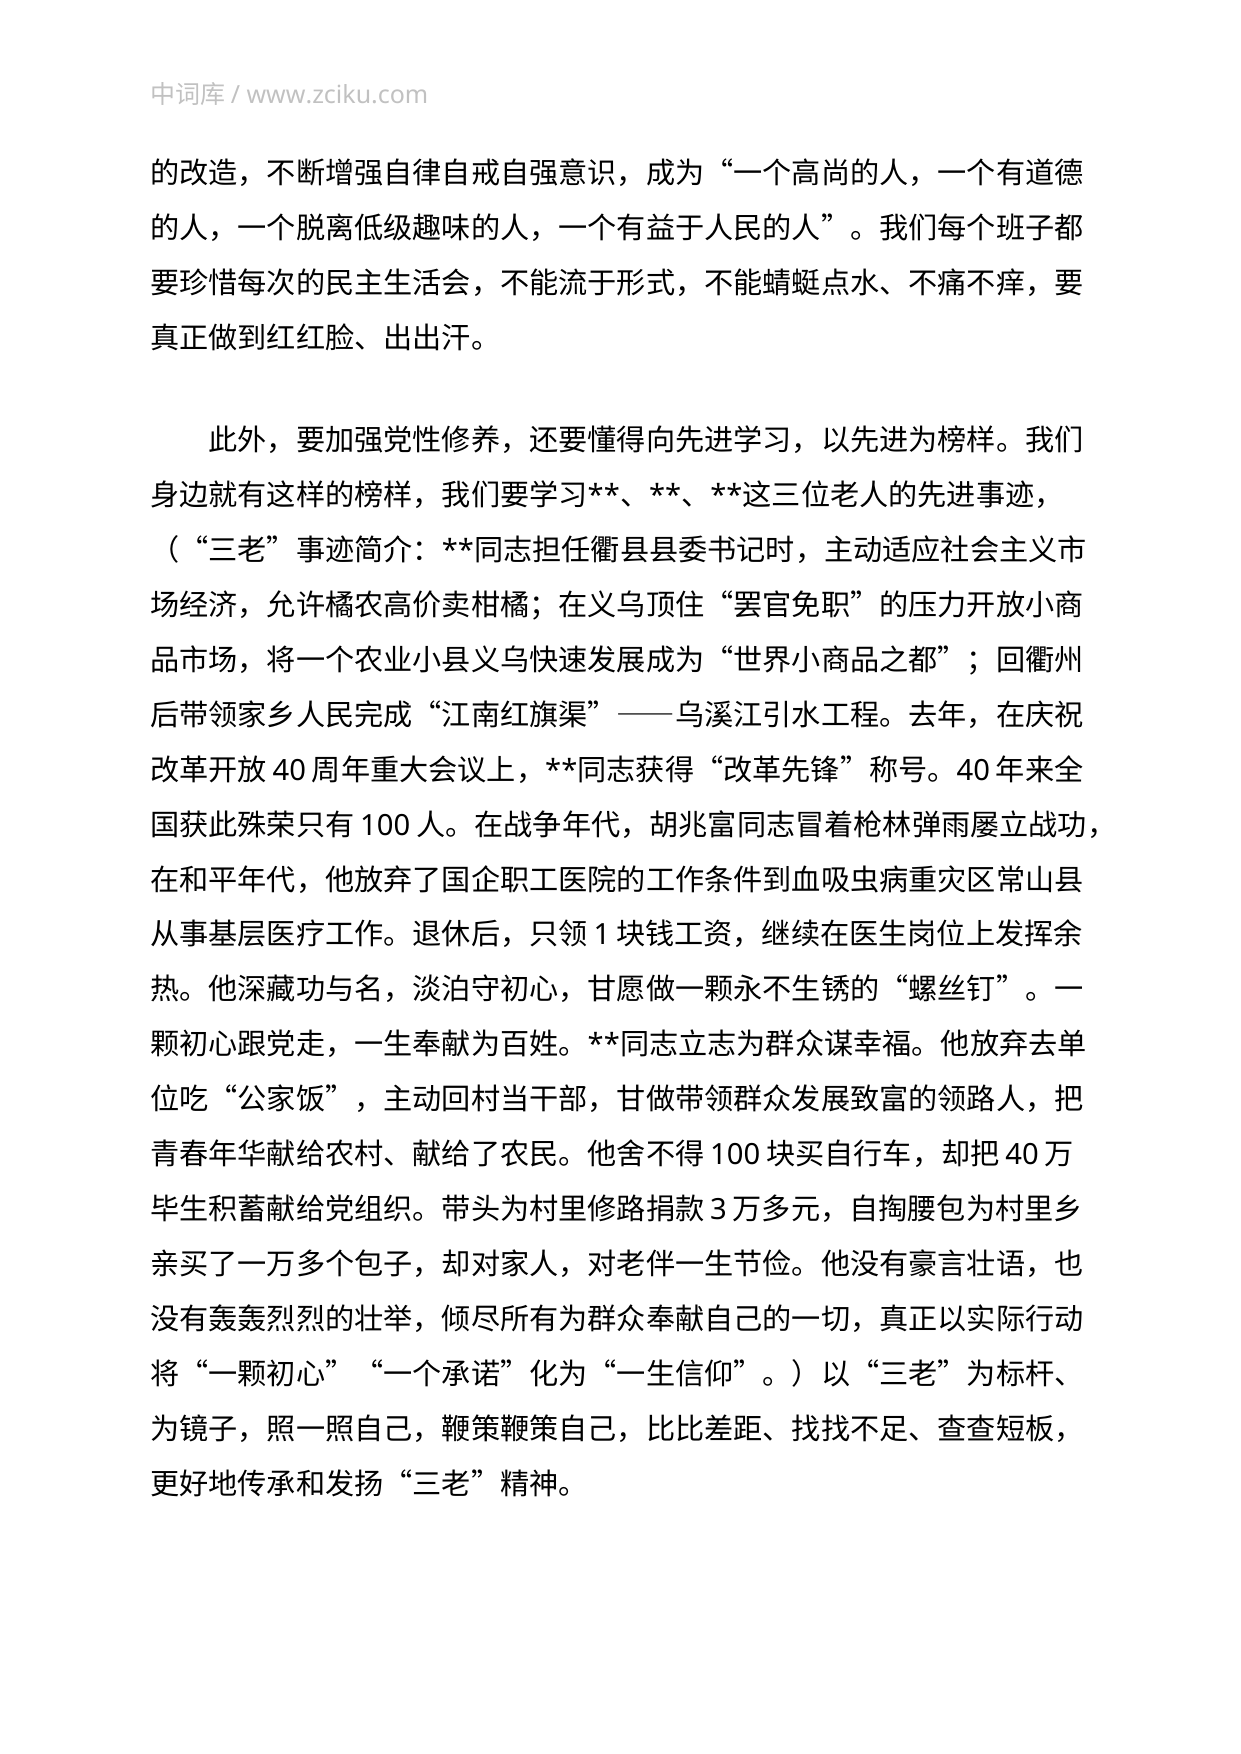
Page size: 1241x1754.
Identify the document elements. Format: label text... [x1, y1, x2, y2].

text 此外，要加强党性修养，还要懂得向先进学习，以先进为榜样。我们身边就有这样的榜样，我们要学习**、**、**这三位老人的先进事迹，（“三老”事迹简介：**同志担任衢县县委书记时，主动适应社会主义市场经济，允许橘农高价卖柑橘；在义乌顶住“罢官免职”的压力开放小商品市场，将一个农业小县义乌快速发展成为“世界小商品之都”；回衢州后带领家乡人民完成“江南红旗渠”——乌溪江引水工程。去年，在庆祝改革开放40周年重大会议上，**同志获得“改革先锋”称号。40年来全国获此殊荣只有100人。在战争年代，胡兆富同志冒着枪林弹雨屡立战功，在和平年代，他放弃了国企职工医院的工作条件到血吸虫病重灾区常山县从事基层医疗工作。退休后，只领1块钱工资，继续在医生岗位上发挥余热。他深藏功与名，淡泊守初心，甘愿做一颗永不生锈的“螺丝钉”。一颗初心跟党走，一生奉献为百姓。**同志立志为群众谋幸福。他放弃去单位吃“公家饭”，主动回村当干部，甘做带领群众发展致富的领路人，把青春年华献给农村、献给了农民。他舍不得100块买自行车，却把40万毕生积蓄献给党组织。带头为村里修路捐款3万多元，自掏腰包为村里乡亲买了一万多个包子，却对家人，对老伴一生节俭。他没有豪言壮语，也没有轰轰烈烈的壮举，倾尽所有为群众奉献自己的一切，真正以实际行动将“一颗初心”“一个承诺”化为“一生信仰”。）以“三老”为标杆、为镜子，照一照自己，鞭策鞭策自己，比比差距、找找不足、查查短板，更好地传承和发扬“三老”精神。 [150, 416, 1090, 1503]
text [150, 150, 1090, 357]
